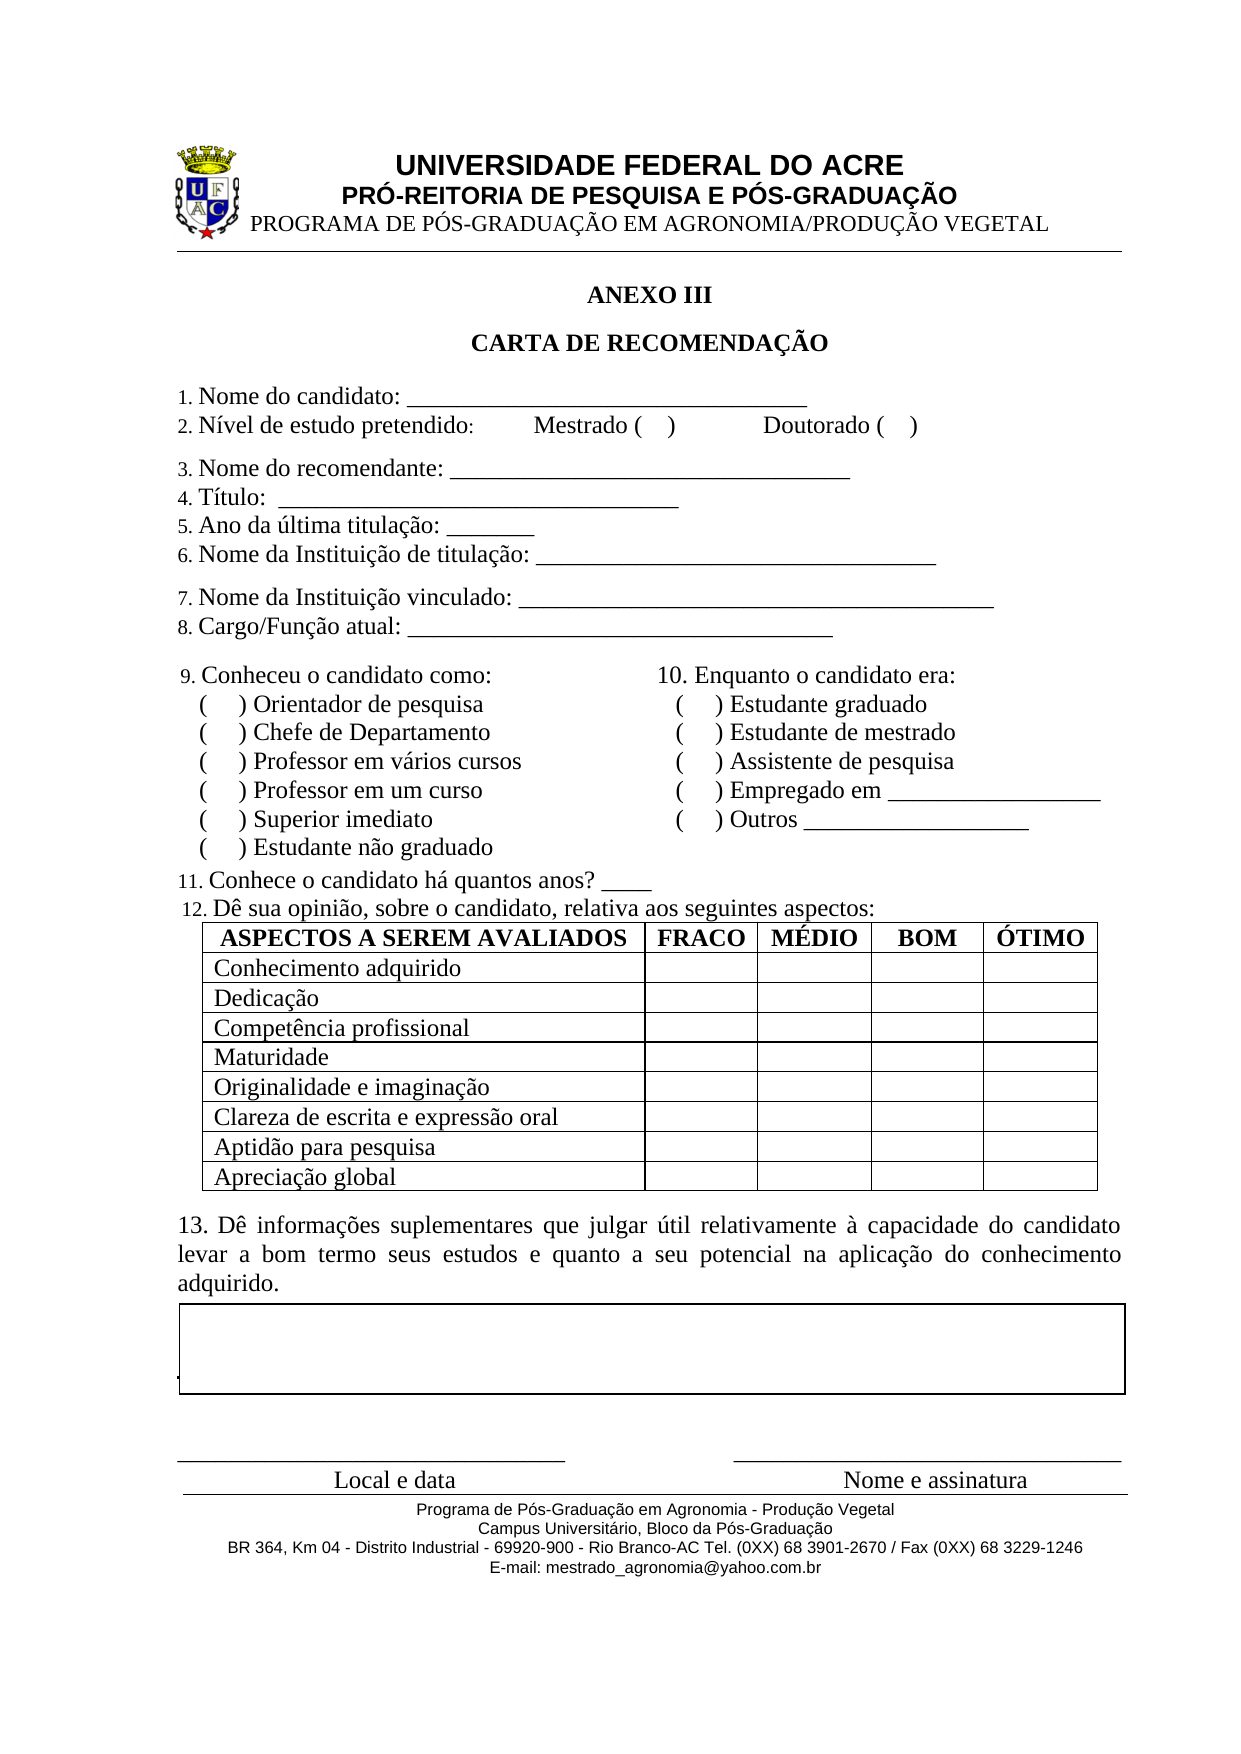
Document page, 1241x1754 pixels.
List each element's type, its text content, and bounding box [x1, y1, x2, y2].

table_cell [984, 1132, 1097, 1161]
table_cell [984, 1102, 1097, 1131]
table_header ASPECTOS A SEREM AVALIADOS [203, 923, 644, 952]
table_cell [984, 1162, 1097, 1190]
table_cell [758, 1162, 871, 1190]
table_header FRACO [646, 923, 757, 952]
table_header 10. Enquanto o candidato era: ( ) Estudante graduado ( ) Estudante de mestrado ( ) Assistente de pesquisa ( ) Empregado em _________________ ( ) Outros __________________ [646, 641, 1112, 864]
table_cell Clareza de escrita e expressão oral [203, 1102, 644, 1131]
title ANEXO III [177, 280, 1122, 309]
table_cell [646, 1162, 757, 1190]
table_cell [984, 1072, 1097, 1101]
table_cell [646, 1132, 757, 1161]
table_cell [646, 1102, 757, 1131]
table_cell [984, 1043, 1097, 1071]
table_cell [872, 1072, 983, 1101]
text 11. Conhece o candidato há quantos anos? ____ [177, 865, 1122, 893]
table_cell Dedicação [203, 983, 644, 1012]
table_cell [646, 1072, 757, 1101]
text 2. Nível de estudo pretendido: Mestrado ( ) Doutorado ( ) [177, 410, 1122, 438]
text Local e data Nome e assinatura [177, 1465, 1122, 1494]
table_cell [872, 1132, 983, 1161]
table_cell [872, 1043, 983, 1071]
text 12. Dê sua opinião, sobre o candidato, relativa aos seguintes aspectos: [177, 893, 1122, 922]
table_header BOM [872, 923, 983, 952]
text 13. Dê informações suplementares que julgar útil relativamente à capacidade do candidato levar a bom termo seus estudos e quanto a seu potencial na aplicação do conhecimento adquirido. [177, 1211, 1122, 1297]
text 1. Nome do candidato: ________________________________ [177, 381, 1122, 410]
table_header MÉDIO [758, 923, 871, 952]
text 8. Cargo/Função atual: __________________________________ [177, 611, 1122, 640]
table_cell [984, 953, 1097, 982]
table_cell [872, 1162, 983, 1190]
table_cell Conhecimento adquirido [203, 953, 644, 982]
table_cell [758, 1072, 871, 1101]
title CARTA DE RECOMENDAÇÃO [177, 328, 1122, 357]
text 3. Nome do recomendante: ________________________________ [177, 453, 1122, 482]
table_cell [758, 1043, 871, 1071]
table_cell [984, 983, 1097, 1012]
table_header ÓTIMO [984, 923, 1097, 952]
table_cell [872, 1102, 983, 1131]
table_cell Competência profissional [203, 1013, 644, 1041]
text 6. Nome da Instituição de titulação: ________________________________ [177, 539, 1122, 568]
table_cell Aptidão para pesquisa [203, 1132, 644, 1161]
text 4. Título: ________________________________ [177, 482, 1122, 510]
table_cell [646, 1013, 757, 1041]
table_cell Maturidade [203, 1043, 644, 1071]
table_cell [758, 983, 871, 1012]
table_cell [646, 953, 757, 982]
table_cell [646, 983, 757, 1012]
text _______________________________ _______________________________ [177, 1436, 1122, 1465]
table_cell [984, 1013, 1097, 1041]
table_cell Originalidade e imaginação [203, 1072, 644, 1101]
table_cell [872, 1013, 983, 1041]
table_header 9. Conheceu o candidato como: ( ) Orientador de pesquisa ( ) Chefe de Departamento ( ) Professor em vários cursos ( ) Professor em um curso ( ) Superior imediato ( ) Estudante não graduado [178, 641, 645, 864]
table_cell Apreciação global [203, 1162, 644, 1190]
text 7. Nome da Instituição vinculado: ______________________________________ [177, 582, 1122, 611]
text 5. Ano da última titulação: _______ [177, 510, 1122, 539]
table_cell [872, 983, 983, 1012]
table_cell [758, 1132, 871, 1161]
table_cell [758, 1013, 871, 1041]
table_cell [646, 1043, 757, 1071]
table_cell [758, 953, 871, 982]
table_cell [758, 1102, 871, 1131]
table_cell [872, 953, 983, 982]
